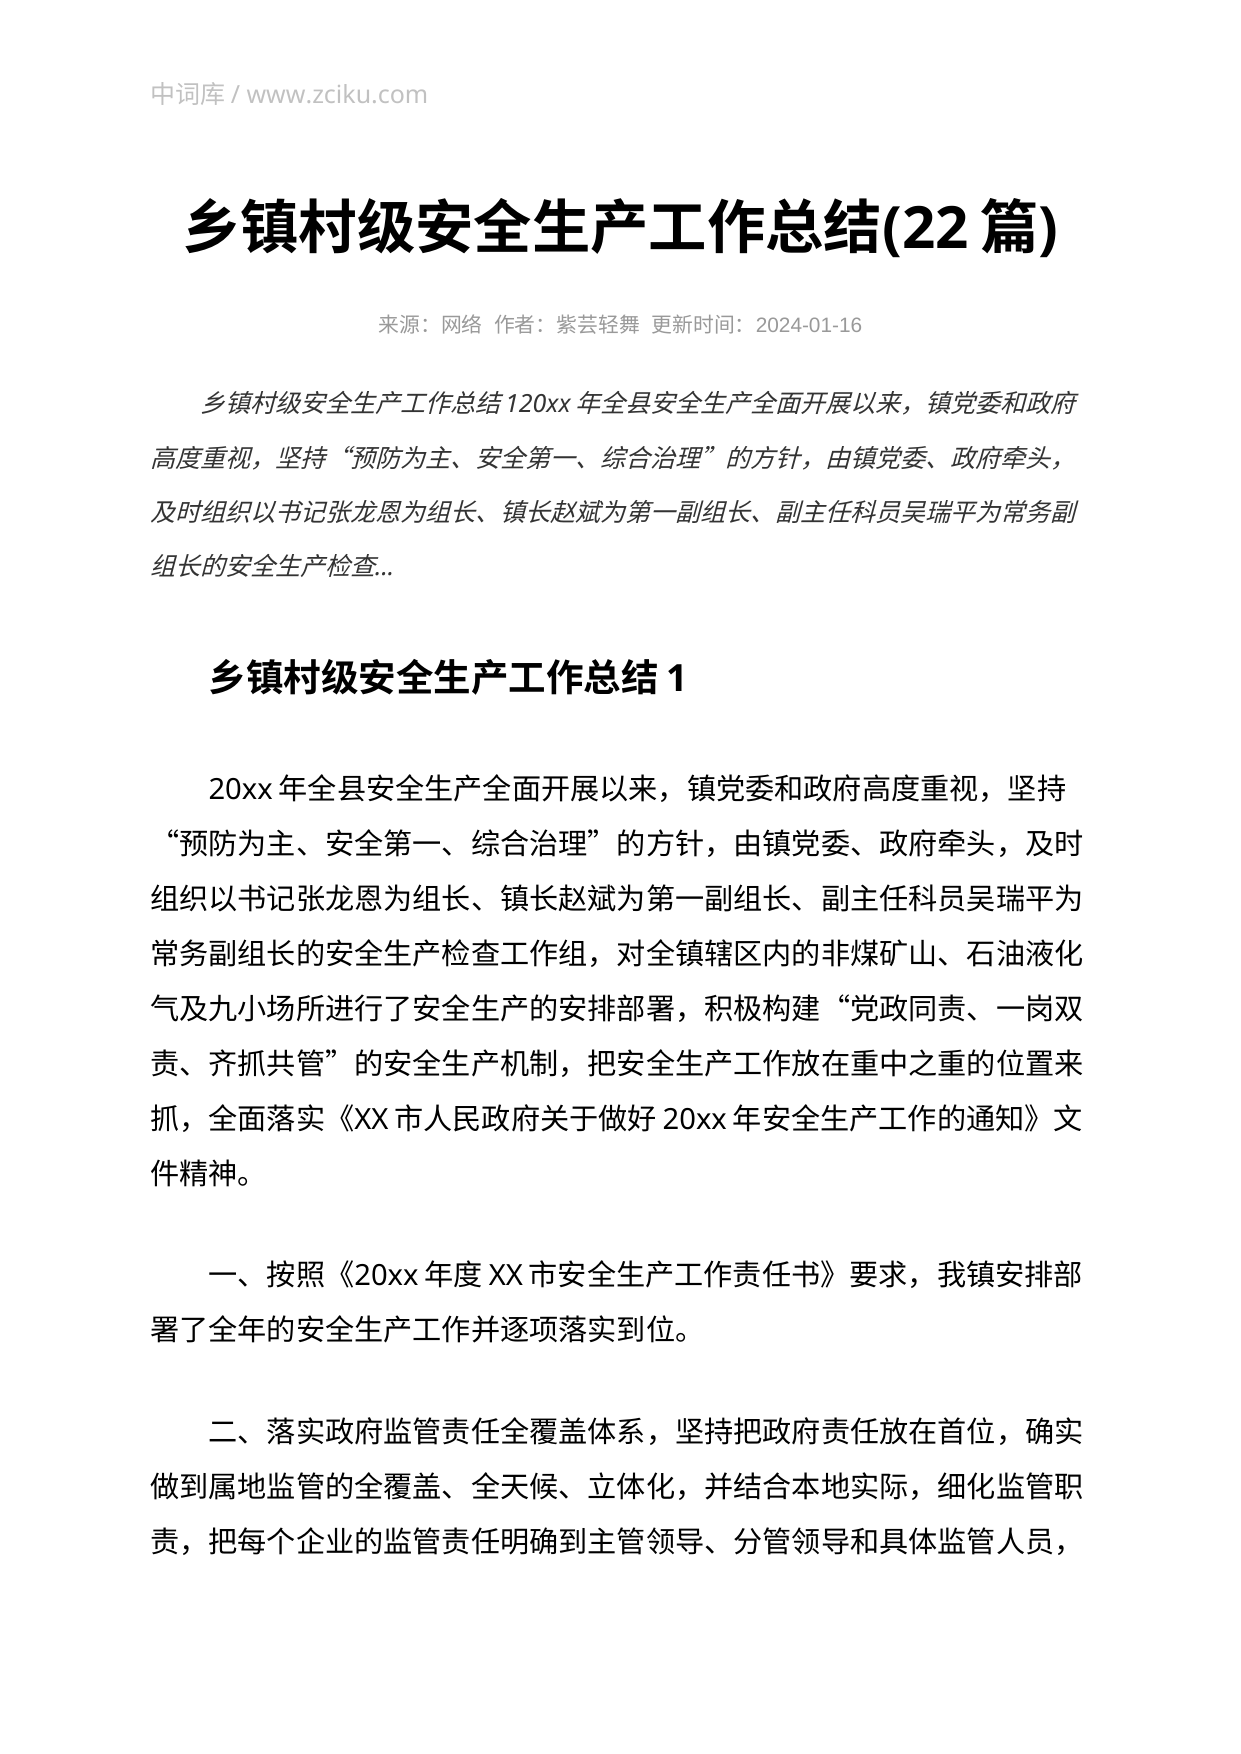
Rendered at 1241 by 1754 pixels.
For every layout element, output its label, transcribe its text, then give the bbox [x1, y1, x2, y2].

text 一、按照《20xx年度XX市安全生产工作责任书》要求，我镇安排部署了全年的安全生产工作并逐项落实到位。 [150, 1252, 1090, 1349]
text 乡镇村级安全生产工作总结1 [150, 648, 1090, 703]
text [150, 1409, 1090, 1561]
subtitle 乡镇村级安全生产工作总结(22篇) [150, 181, 1090, 266]
text 来源：网络 作者：紫芸轻舞 更新时间：2024-01-16 [150, 313, 1090, 337]
text 20xx年全县安全生产全面开展以来，镇党委和政府高度重视，坚持“预防为主、安全第一、综合治理”的方针，由镇党委、政府牵头，及时组织以书记张龙恩为组长、镇长赵斌为第一副组长、副主任科员吴瑞平为常务副组长的安全生产检查工作组，对全镇辖区内的非煤矿山、石油液化气及九小场所进行了安全生产的安排部署，积极构建“党政同责、一岗双责、齐抓共管”的安全生产机制，把安全生产工作放在重中之重的位置来抓，全面落实《XX市人民政府关于做好20xx年安全生产工作的通知》文件精神。 [150, 766, 1090, 1192]
text 乡镇村级安全生产工作总结120xx年全县安全生产全面开展以来，镇党委和政府高度重视，坚持“预防为主、安全第一、综合治理”的方针，由镇党委、政府牵头，及时组织以书记张龙恩为组长、镇长赵斌为第一副组长、副主任科员吴瑞平为常务副组长的安全生产检查... [150, 384, 1090, 583]
